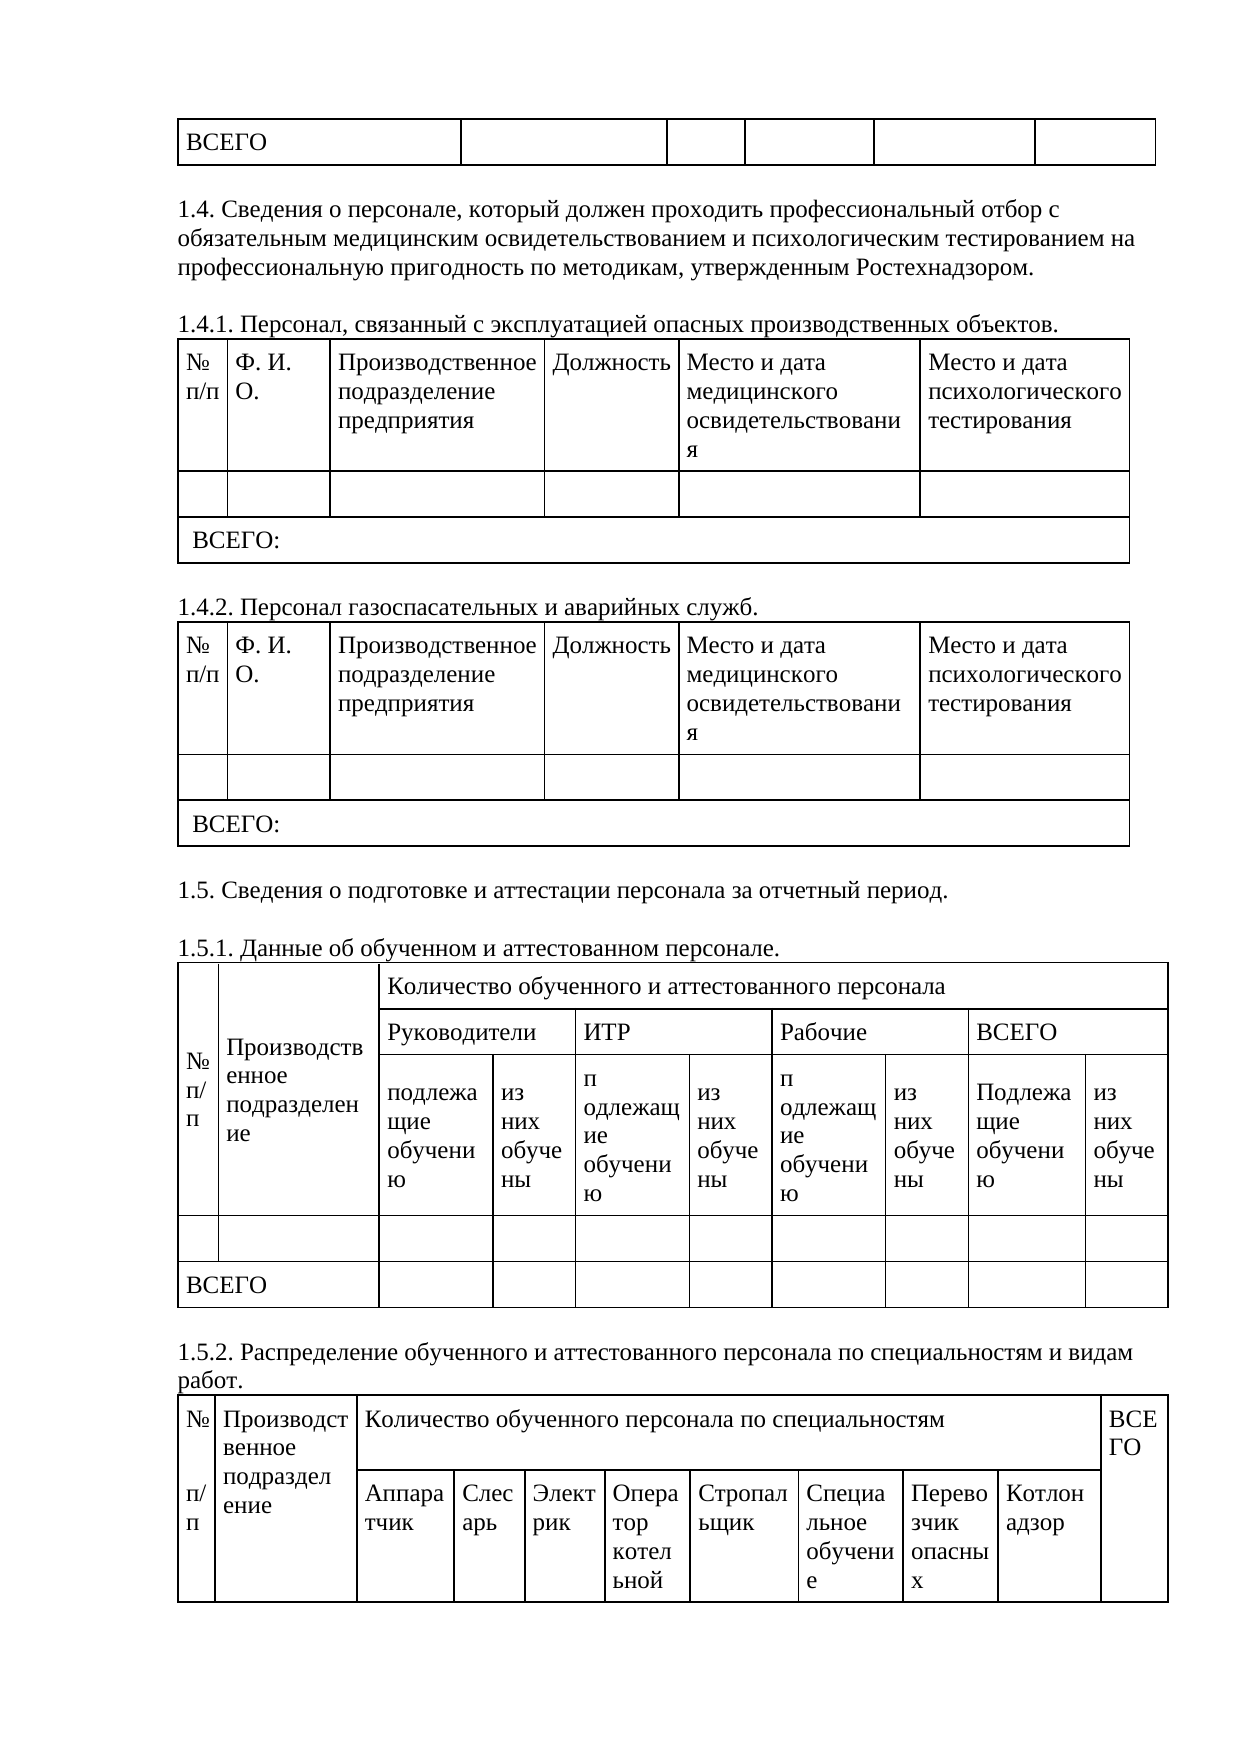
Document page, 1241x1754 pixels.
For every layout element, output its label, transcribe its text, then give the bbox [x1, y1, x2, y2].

table_cell [331, 755, 544, 799]
table_header Производственное подразделение [219, 963, 379, 1215]
table_cell Руководители [380, 1010, 575, 1054]
table_cell ВСЕГО: [179, 518, 1129, 562]
table_cell Слесарь [455, 1471, 524, 1601]
table_cell [921, 755, 1129, 799]
table_header Ф. И. О. [228, 623, 329, 753]
table_cell [179, 1216, 218, 1261]
table_cell [969, 1216, 1085, 1261]
table_header № п/п [179, 623, 227, 753]
table_cell [875, 120, 1034, 164]
table_header Производственное подраздел ение [216, 1396, 356, 1601]
table_cell ВСЕГО [179, 120, 460, 164]
table_cell [228, 755, 329, 799]
table_cell из них обучены [886, 1055, 968, 1215]
table_cell [1102, 1469, 1167, 1601]
text 1.5. Сведения о подготовке и аттестации персонала за отчетный период. [177, 876, 1152, 904]
table_cell ИТР [576, 1010, 771, 1054]
table_header Место и дата психологического тестирования [921, 340, 1129, 470]
table_cell [380, 1216, 492, 1261]
table_cell [462, 120, 666, 164]
table_cell [494, 1216, 575, 1261]
table_cell [886, 1216, 968, 1261]
table_cell [690, 1262, 771, 1307]
table_cell [773, 1262, 885, 1307]
table_cell [545, 755, 678, 799]
table_cell [179, 472, 227, 516]
table_cell Рабочие [773, 1010, 968, 1054]
table_cell [380, 1262, 492, 1307]
table_cell [969, 1262, 1085, 1307]
table_cell Оператор котельной [606, 1471, 689, 1601]
table_header № п/п [179, 340, 227, 470]
table_header Количество обученного персонала по специальностям [358, 1396, 1100, 1469]
table_header Производственное подразделение предприятия [331, 340, 544, 470]
table_header Должность [545, 623, 678, 753]
table_header Должность [545, 340, 678, 470]
table_cell подлежащие обучению [773, 1055, 885, 1215]
table_cell [1086, 1262, 1167, 1307]
table_cell Котлонадзор [999, 1471, 1100, 1601]
table_header Производственное подразделение предприятия [331, 623, 544, 753]
table_cell [179, 755, 227, 799]
table_cell Подлежащие обучени ю [969, 1055, 1085, 1215]
table_cell [690, 1216, 771, 1261]
table_cell [545, 472, 678, 516]
table_cell из них обучены [494, 1055, 575, 1215]
table_cell [680, 755, 919, 799]
table_cell [576, 1262, 689, 1307]
table_cell Электрик [526, 1471, 604, 1601]
table_header Место и дата психологического тестирования [921, 623, 1129, 753]
table_cell подлежащие обучению [380, 1055, 492, 1215]
text 1.5.1. Данные об обученном и аттестованном персонале. [177, 933, 1152, 962]
table_cell ВСЕГО [179, 1262, 378, 1307]
table_cell [1036, 120, 1155, 164]
table_cell [331, 472, 544, 516]
table_cell из них обучены [1086, 1055, 1167, 1215]
text 1.4. Сведения о персонале, который должен проходить профессиональный отбор с обязательным медицинским освидетельствованием и психологическим тестированием на профессиональную пригодность по методикам, утвержденным Ростехнадзором. [177, 194, 1152, 281]
text 1.4.1. Персонал, связанный с эксплуатацией опасных производственных объектов. [177, 309, 1152, 338]
table_cell [773, 1216, 885, 1261]
table_cell [886, 1262, 968, 1307]
table_cell [219, 1216, 378, 1261]
table_cell [1086, 1216, 1167, 1261]
table_cell [921, 472, 1129, 516]
table_cell [746, 120, 873, 164]
table_header Количество обученного и аттестованного персонала [380, 963, 1167, 1008]
table_cell Аппаратчик [358, 1471, 453, 1601]
table_cell [494, 1262, 575, 1307]
table_cell ВСЕГО [969, 1010, 1167, 1054]
table_cell из них обучены [690, 1055, 771, 1215]
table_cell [799, 1471, 902, 1601]
table_cell [228, 472, 329, 516]
table_header Место и дата медицинского освидетельствования [680, 623, 919, 753]
table_header ВСЕГО [1102, 1396, 1167, 1469]
table_cell [576, 1216, 689, 1261]
table_cell п/п [179, 1469, 214, 1601]
table_cell Стропальщик [691, 1471, 798, 1601]
text 1.5.2. Распределение обученного и аттестованного персонала по специальностям и видам работ. [177, 1337, 1152, 1394]
table_cell подлежащие обучению [576, 1055, 689, 1215]
table_header № п/п [179, 963, 218, 1215]
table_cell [904, 1471, 997, 1601]
table_header № [179, 1396, 214, 1469]
text 1.4.2. Персонал газоспасательных и аварийных служб. [177, 592, 1152, 621]
table_cell [668, 120, 744, 164]
table_cell ВСЕГО: [179, 801, 1129, 845]
table_header Место и дата медицинского освидетельствования [680, 340, 919, 470]
table_header Ф. И. О. [228, 340, 329, 470]
table_cell [680, 472, 919, 516]
